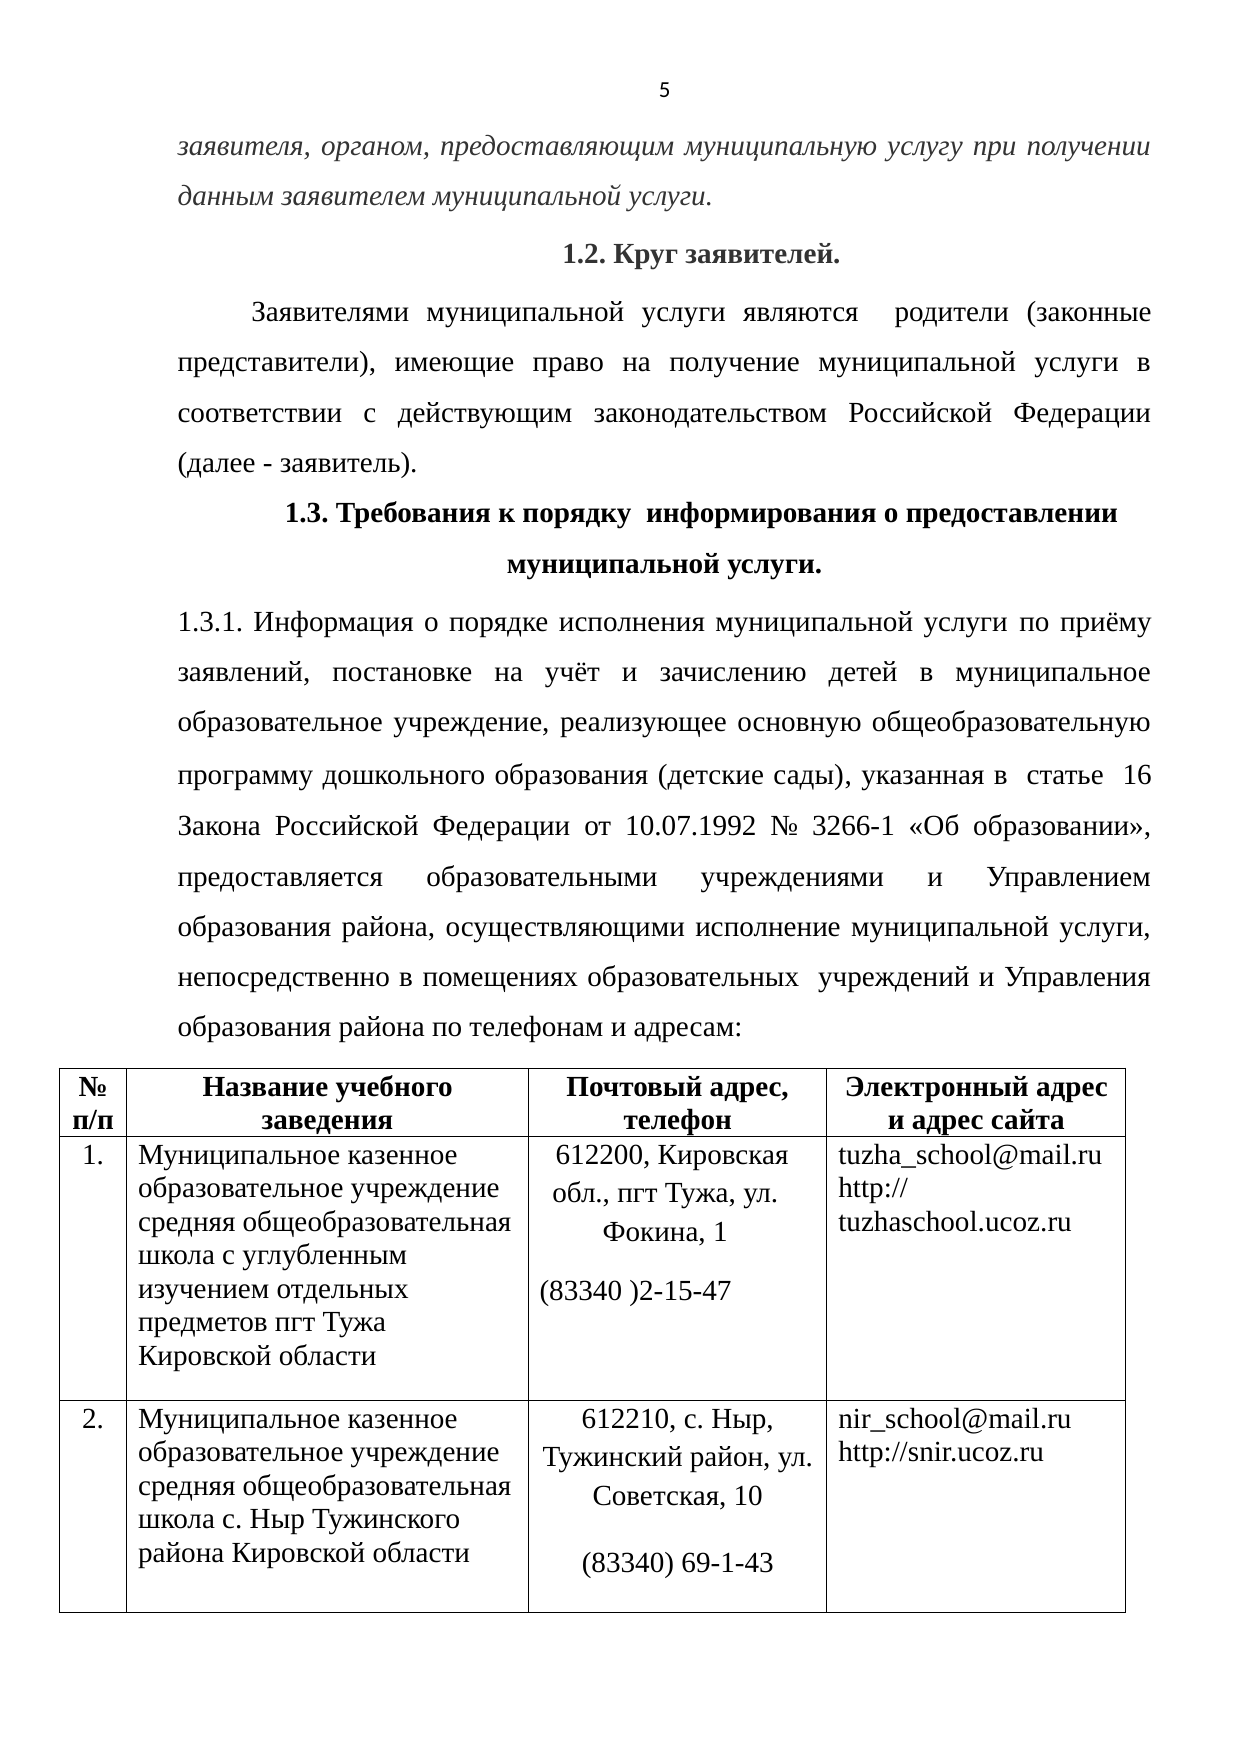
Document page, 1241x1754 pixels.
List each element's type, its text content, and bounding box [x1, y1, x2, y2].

text 1.3. Требования к порядку информирования о предоставлении муниципальной услуги. [177, 496, 1152, 579]
table_header Название учебного заведения [127, 1069, 528, 1136]
table_cell tuzha_school@mail.ru http://tuzhaschool.ucoz.ru [827, 1137, 1125, 1400]
table_cell Муниципальное казенное образовательное учреждение средняя общеобразовательная школа с углубленным изучением отдельных предметов пгт Тужа Кировской области [127, 1137, 528, 1400]
table_header Электронный адрес и адрес сайта [827, 1069, 1125, 1136]
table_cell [529, 1401, 826, 1612]
table_cell 2. [60, 1401, 126, 1612]
table_header Почтовый адрес, телефон [529, 1069, 826, 1136]
table_cell 1. [60, 1137, 126, 1400]
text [177, 128, 1152, 212]
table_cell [127, 1401, 528, 1612]
table_header № п/п [60, 1069, 126, 1136]
text 1.3.1. Информация о порядке исполнения муниципальной услуги по приёму заявлений, постановке на учёт и зачислению детей в муниципальное образовательное учреждение, реализующее основную общеобразовательную программу дошкольного образования (детские сады), указанная в статье 16 Закона Российской Федерации от 10.07.1992 № 3266-1 «Об образовании», предоставляется образовательными учреждениями и Управлением образования района, осуществляющими исполнение муниципальной услуги, непосредственно в помещениях образовательных учреждений и Управления образования района по телефонам и адресам: [177, 604, 1152, 1043]
text 1.2. Круг заявителей. [177, 236, 1152, 270]
table_cell 612200, Кировская обл., пгт Тужа, ул. Фокина, 1 (83340 )2-15-47 [529, 1137, 826, 1400]
text Заявителями муниципальной услуги являются родители (законные представители), имеющие право на получение муниципальной услуги в соответствии с действующим законодательством Российской Федерации (далее - заявитель). [177, 294, 1152, 479]
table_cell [827, 1401, 1125, 1612]
